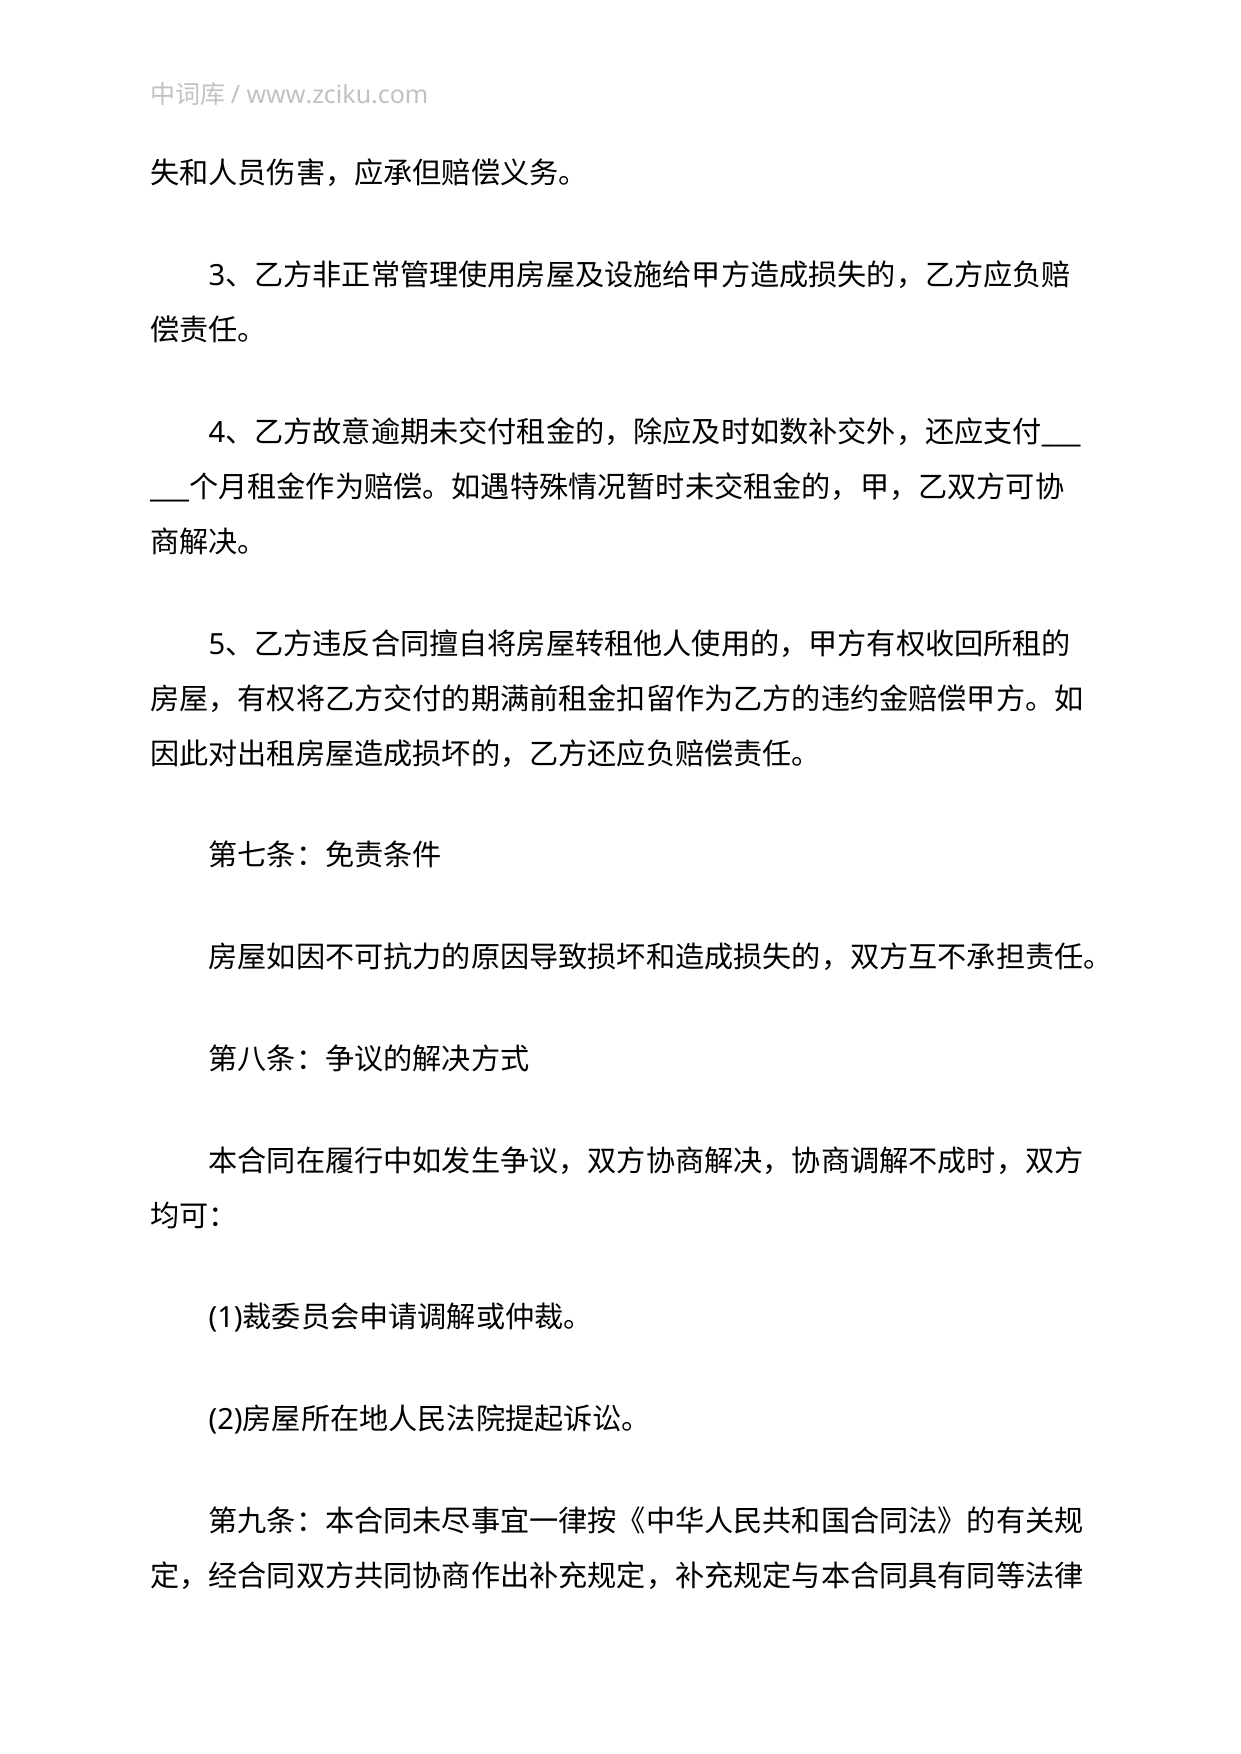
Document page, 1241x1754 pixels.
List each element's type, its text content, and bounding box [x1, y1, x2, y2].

text 本合同在履行中如发生争议，双方协商解决，协商调解不成时，双方均可： [150, 1137, 1090, 1234]
text (1)裁委员会申请调解或仲裁。 [150, 1294, 1090, 1336]
text (2)房屋所在地人民法院提起诉讼。 [150, 1396, 1090, 1438]
text 4、乙方故意逾期未交付租金的，除应及时如数补交外，还应支付______个月租金作为赔偿。如遇特殊情况暂时未交租金的，甲，乙双方可协商解决。 [150, 408, 1090, 561]
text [150, 1498, 1090, 1595]
text 5、乙方违反合同擅自将房屋转租他人使用的，甲方有权收回所租的房屋，有权将乙方交付的期满前租金扣留作为乙方的违约金赔偿甲方。如因此对出租房屋造成损坏的，乙方还应负赔偿责任。 [150, 620, 1090, 772]
text 第八条：争议的解决方式 [150, 1036, 1090, 1078]
text 第七条：免责条件 [150, 832, 1090, 874]
text 3、乙方非正常管理使用房屋及设施给甲方造成损失的，乙方应负赔偿责任。 [150, 252, 1090, 349]
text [150, 150, 1090, 192]
text 房屋如因不可抗力的原因导致损坏和造成损失的，双方互不承担责任。 [150, 934, 1090, 976]
